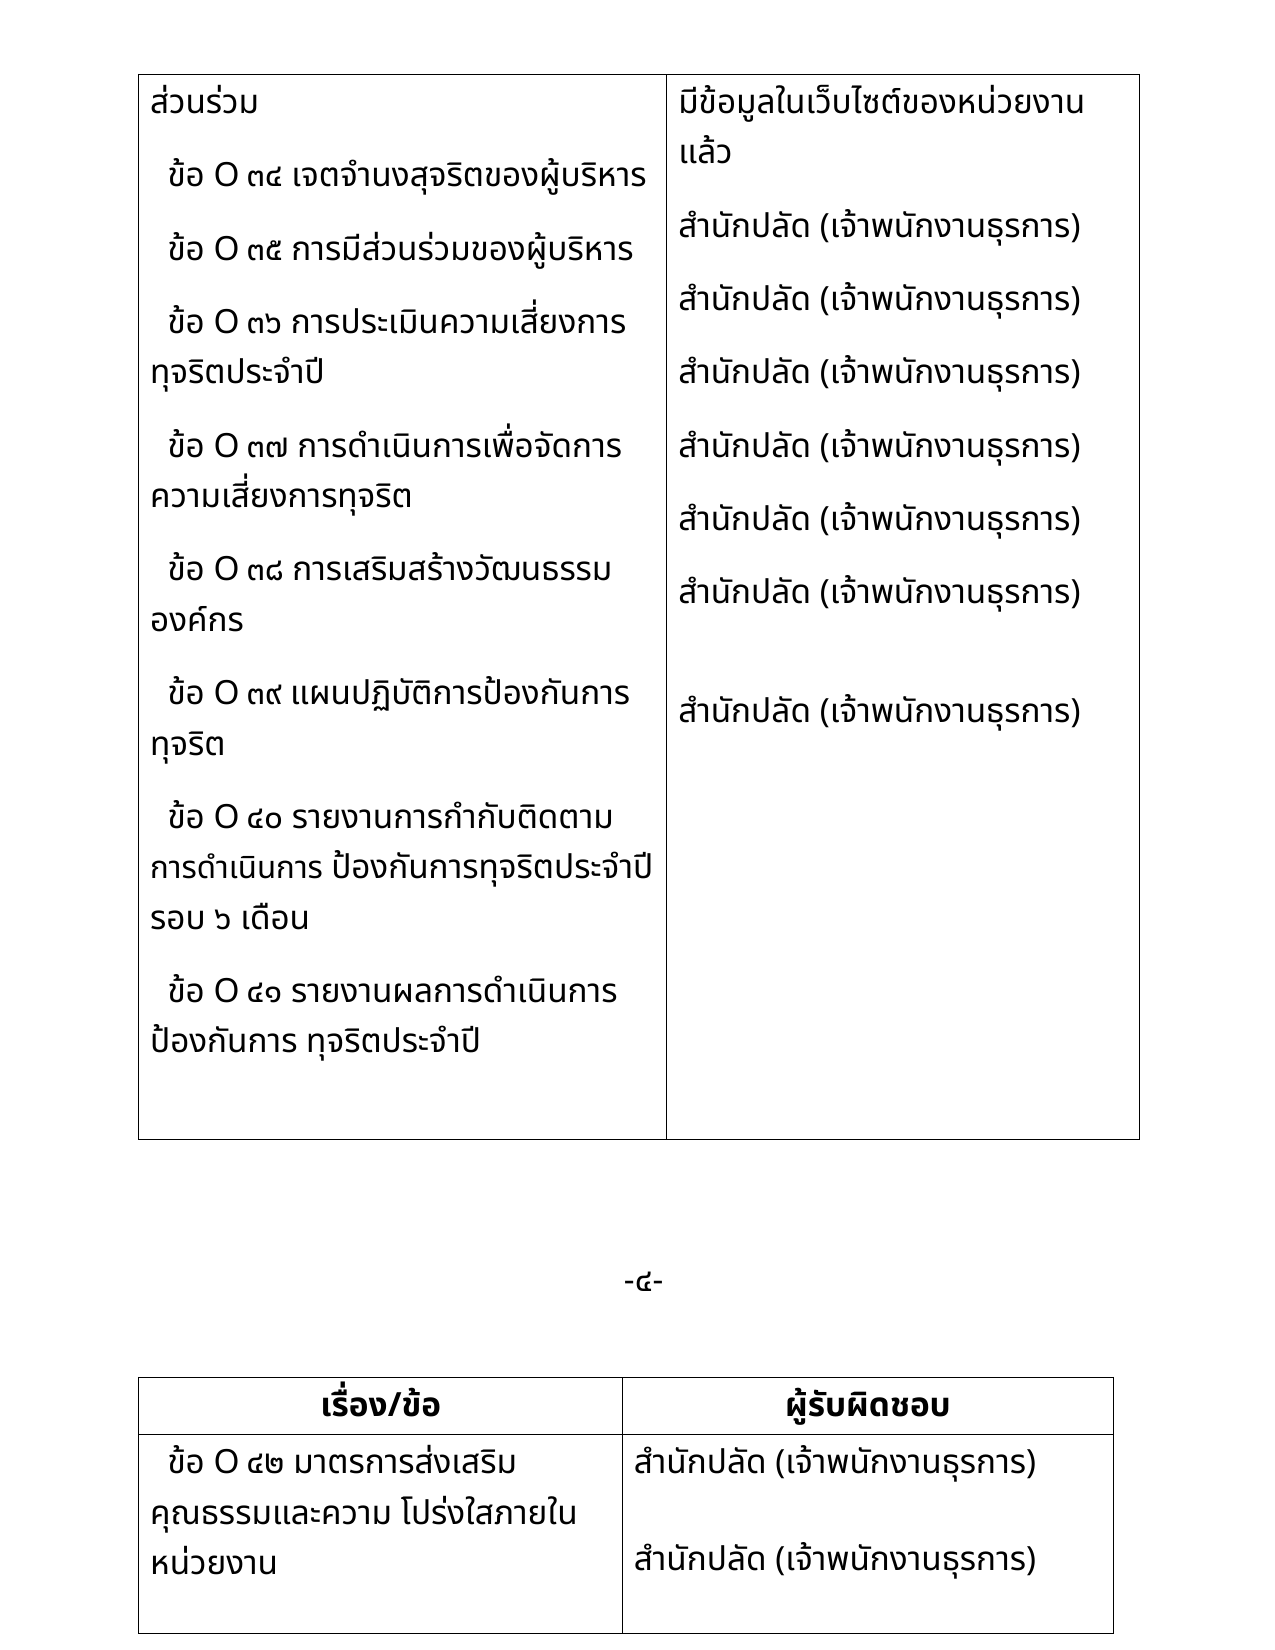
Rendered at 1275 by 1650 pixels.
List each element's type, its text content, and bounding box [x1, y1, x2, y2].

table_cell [139, 1435, 622, 1633]
text -๔- [150, 1256, 1137, 1306]
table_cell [139, 75, 666, 1139]
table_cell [623, 1435, 1113, 1633]
table_header ผู้รับผิดชอบ [623, 1378, 1113, 1434]
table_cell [667, 75, 1139, 1139]
table_header เรื่อง/ข้อ [139, 1378, 622, 1434]
